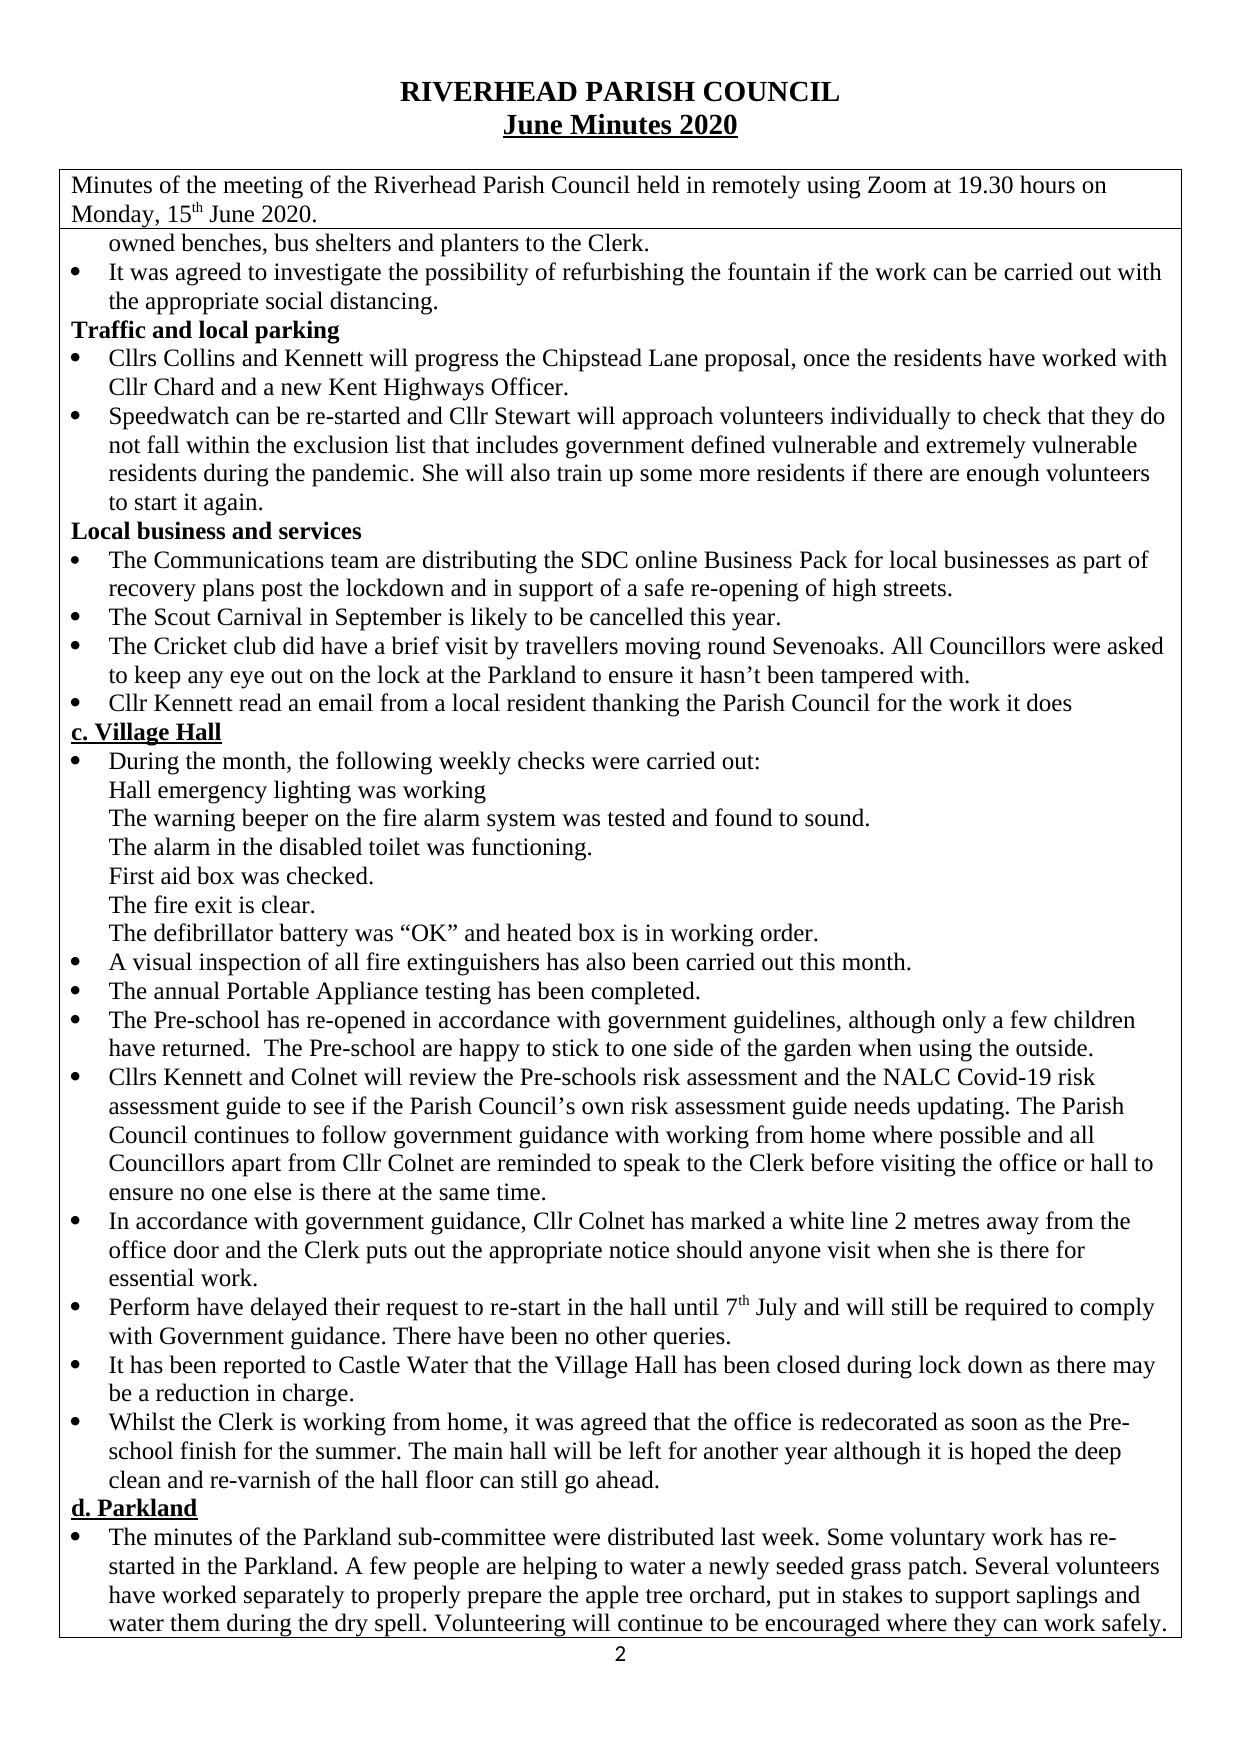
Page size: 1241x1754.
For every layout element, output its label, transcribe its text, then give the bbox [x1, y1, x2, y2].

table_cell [60, 229, 1181, 1637]
table_header Minutes of the meeting of the Riverhead Parish Council held in remotely using Zoom at 19.30 hours on Monday, 15th June 2020. [60, 170, 1181, 227]
